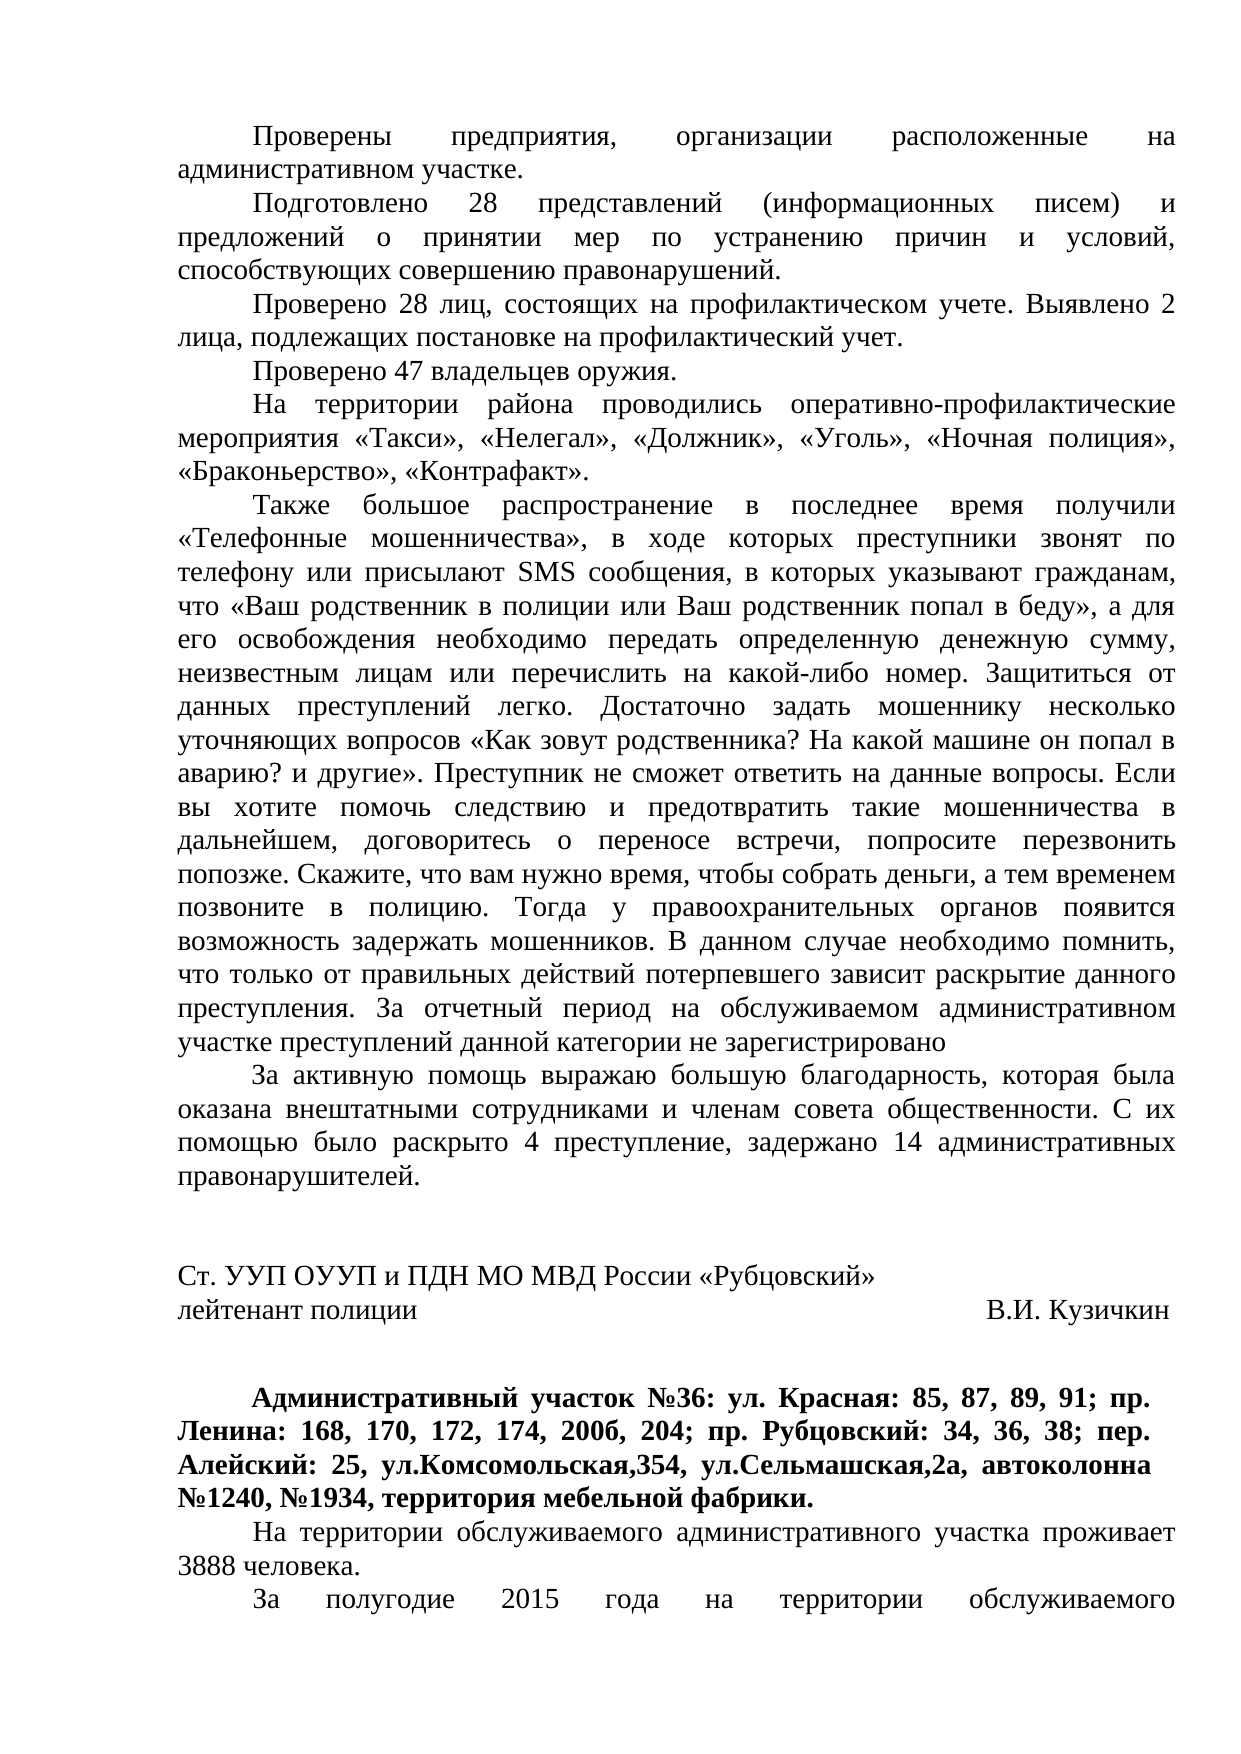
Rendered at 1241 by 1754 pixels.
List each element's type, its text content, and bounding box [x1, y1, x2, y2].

text лейтенант полиции В.И. Кузичкин [177, 1292, 1176, 1326]
text Подготовлено 28 представлений (информационных писем) и предложений о принятии мер по устранению причин и условий, способствующих совершению правонарушений. [177, 185, 1176, 286]
text Проверено 47 владельцев оружия. [177, 353, 1176, 386]
text Проверены предприятия, организации расположенные на административном участке. [177, 118, 1176, 185]
text На территории обслуживаемого административного участка проживает 3888 человека. [177, 1514, 1176, 1581]
text На территории района проводились оперативно-профилактические мероприятия «Такси», «Нелегал», «Должник», «Уголь», «Ночная полиция», «Браконьерство», «Контрафакт». [177, 386, 1176, 487]
text Также большое распространение в последнее время получили «Телефонные мошенничества», в ходе которых преступники звонят по телефону или присылают SMS сообщения, в которых указывают гражданам, что «Ваш родственник в полиции или Ваш родственник попал в беду», а для его освобождения необходимо передать определенную денежную сумму, неизвестным лицам или перечислить на какой-либо номер. Защититься от данных преступлений легко. Достаточно задать мошеннику несколько уточняющих вопросов «Как зовут родственника? На какой машине он попал в аварию? и другие». Преступник не сможет ответить на данные вопросы. Если вы хотите помочь следствию и предотвратить такие мошенничества в дальнейшем, договоритесь о переносе встречи, попросите перезвонить попозже. Скажите, что вам нужно время, чтобы собрать деньги, а тем временем позвоните в полицию. Тогда у правоохранительных органов появится возможность задержать мошенников. В данном случае необходимо помнить, что только от правильных действий потерпевшего зависит раскрытие данного преступления. За отчетный период на обслуживаемом административном участке преступлений данной категории не зарегистрировано [177, 487, 1176, 1057]
text Проверено 28 лиц, состоящих на профилактическом учете. Выявлено 2 лица, подлежащих постановке на профилактический учет. [177, 286, 1176, 353]
text За активную помощь выражаю большую благодарность, которая была оказана внештатными сотрудниками и членам совета общественности. С их помощью было раскрыто 4 преступление, задержано 14 административных правонарушителей. [177, 1057, 1176, 1191]
text Административный участок №36: ул. Красная: 85, 87, 89, 91; пр. Ленина: 168, 170, 172, 174, 200б, 204; пр. Рубцовский: 34, 36, 38; пер. Алейский: 25, ул.Комсомольская,354, ул.Сельмашская,2а, автоколонна №1240, №1934, территория мебельной фабрики. [177, 1380, 1152, 1514]
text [177, 1581, 1176, 1615]
text Ст. УУП ОУУП и ПДН МО МВД России «Рубцовский» [177, 1258, 1176, 1292]
